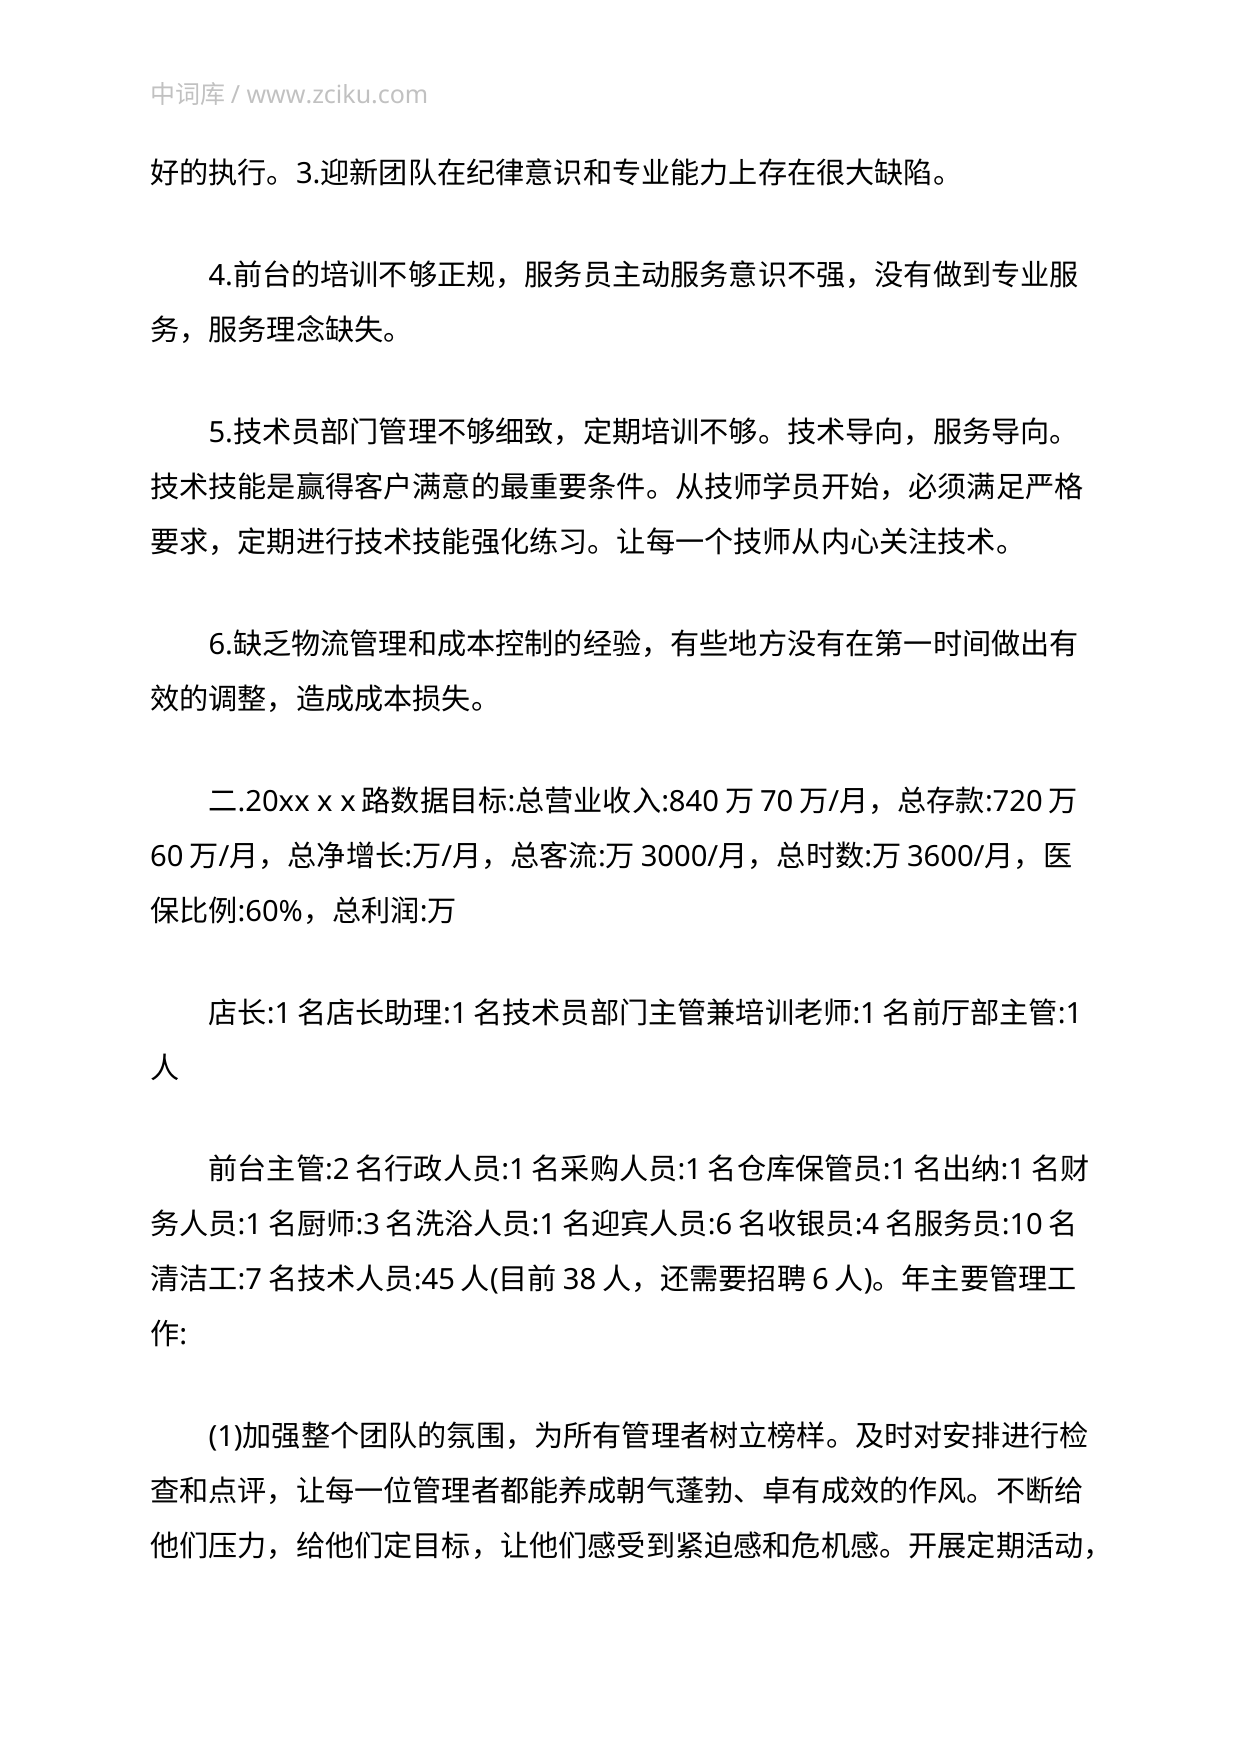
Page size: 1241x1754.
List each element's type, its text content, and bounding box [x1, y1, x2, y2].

text 二.20xx x x路数据目标:总营业收入:840万70万/月，总存款:720万60万/月，总净增长:万/月，总客流:万3000/月，总时数:万3600/月，医保比例:60%，总利润:万 [150, 777, 1090, 929]
text 前台主管:2名行政人员:1名采购人员:1名仓库保管员:1名出纳:1名财务人员:1名厨师:3名洗浴人员:1名迎宾人员:6名收银员:4名服务员:10名清洁工:7名技术人员:45人(目前38人，还需要招聘6人)。年主要管理工作: [150, 1146, 1090, 1353]
text 6.缺乏物流管理和成本控制的经验，有些地方没有在第一时间做出有效的调整，造成成本损失。 [150, 620, 1090, 718]
text 5.技术员部门管理不够细致，定期培训不够。技术导向，服务导向。技术技能是赢得客户满意的最重要条件。从技师学员开始，必须满足严格要求，定期进行技术技能强化练习。让每一个技师从内心关注技术。 [150, 409, 1090, 561]
text 店长:1名店长助理:1名技术员部门主管兼培训老师:1名前厅部主管:1人 [150, 989, 1090, 1086]
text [150, 1413, 1090, 1565]
text 4.前台的培训不够正规，服务员主动服务意识不强，没有做到专业服务，服务理念缺失。 [150, 252, 1090, 349]
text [150, 150, 1090, 192]
